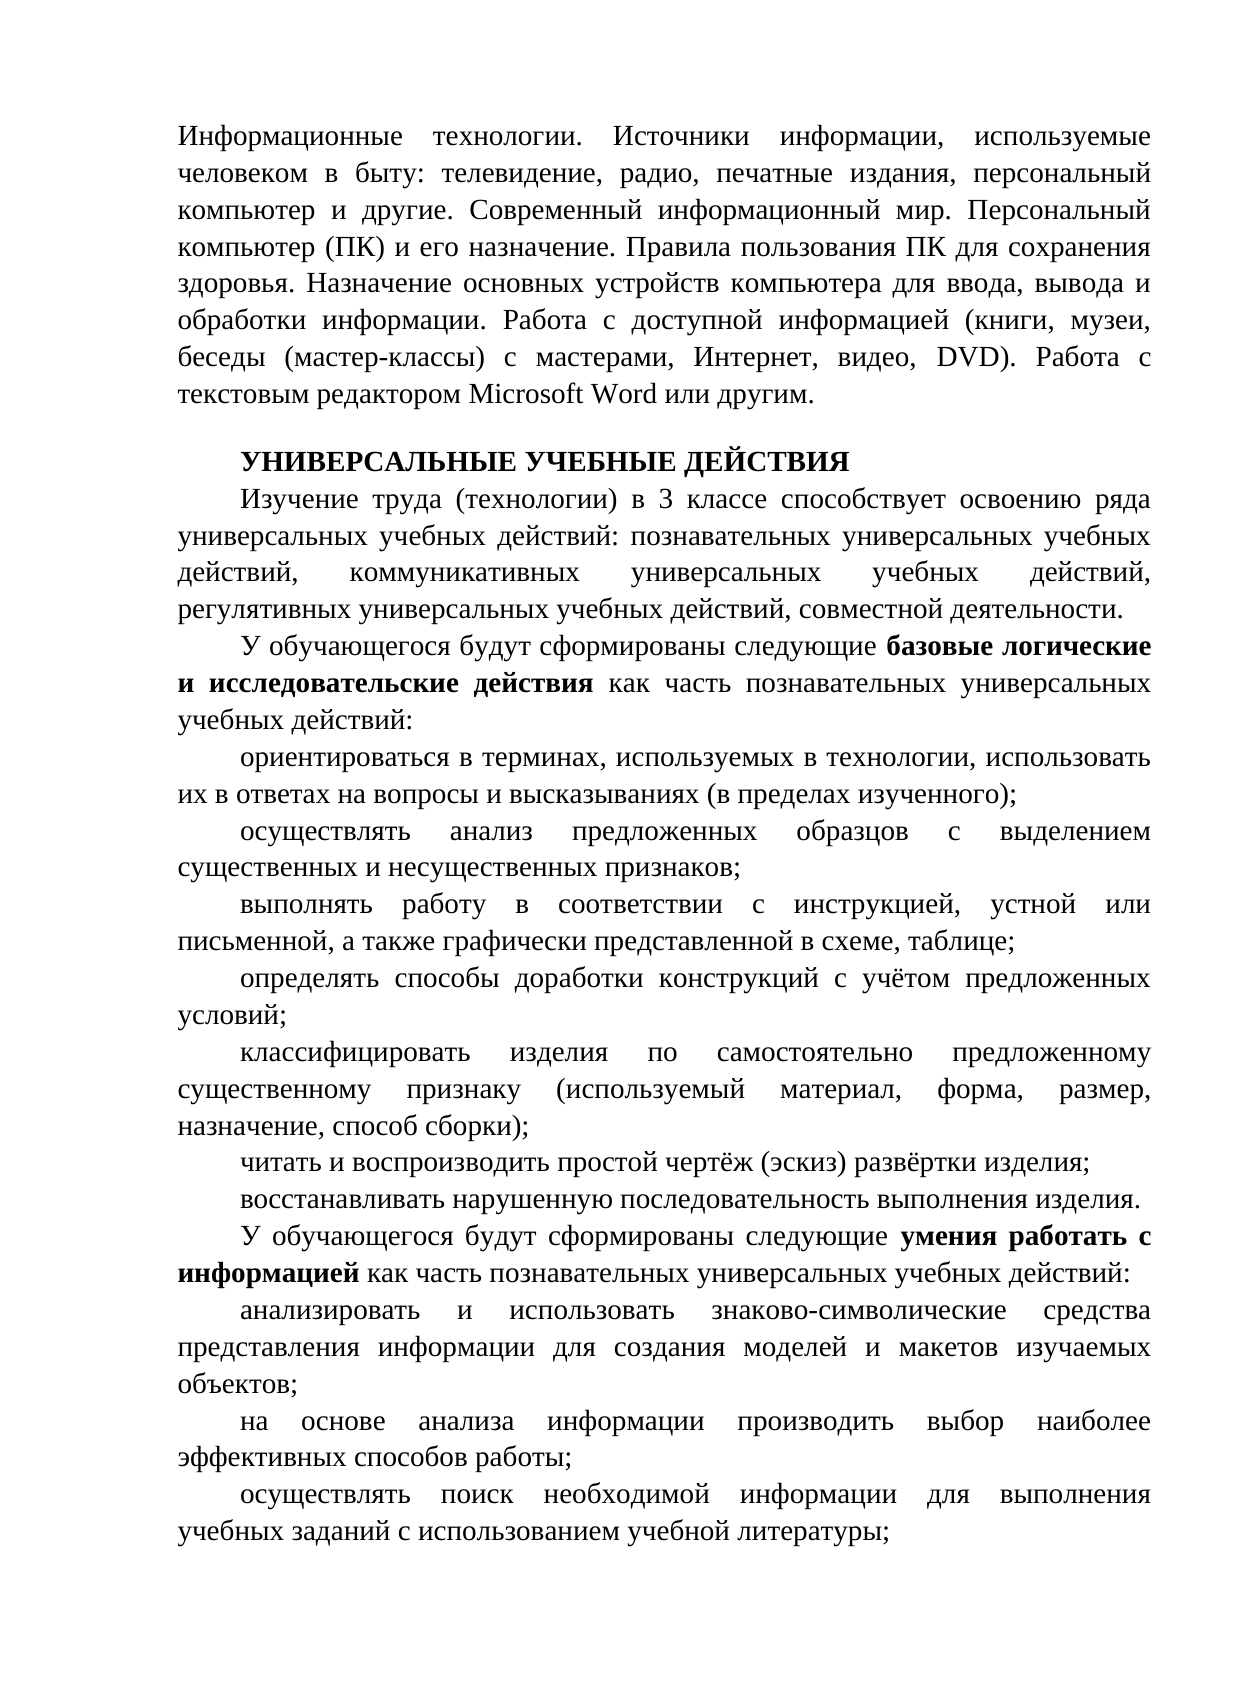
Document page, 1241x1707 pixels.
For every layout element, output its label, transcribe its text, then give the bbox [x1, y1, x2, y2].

text восстанавливать нарушенную последовательность выполнения изделия. [177, 1181, 1152, 1215]
text определять способы доработки конструкций с учётом предложенных условий; [177, 960, 1152, 1031]
text классифицировать изделия по самостоятельно предложенному существенному признаку (используемый материал, форма, размер, назначение, способ сборки); [177, 1034, 1152, 1141]
text на основе анализа информации производить выбор наиболее эффективных способов работы; [177, 1403, 1152, 1473]
text анализировать и использовать знаково-символические средства представления информации для создания моделей и макетов изучаемых объектов; [177, 1292, 1152, 1399]
text ориентироваться в терминах, используемых в технологии, использовать их в ответах на вопросы и высказываниях (в пределах изученного); [177, 739, 1152, 809]
text Изучение труда (технологии) в 3 классе способствует освоению ряда универсальных учебных действий: познавательных универсальных учебных действий, коммуникативных универсальных учебных действий, регулятивных универсальных учебных действий, совместной деятельности. [177, 481, 1152, 625]
text выполнять работу в соответствии с инструкцией, устной или письменной, а также графически представленной в схеме, таблице; [177, 886, 1152, 957]
text У обучающегося будут сформированы следующие умения работать с информацией как часть познавательных универсальных учебных действий: [177, 1218, 1152, 1289]
text читать и воспроизводить простой чертёж (эскиз) развёртки изделия; [177, 1144, 1152, 1178]
text осуществлять анализ предложенных образцов с выделением существенных и несущественных признаков; [177, 813, 1152, 883]
text У обучающегося будут сформированы следующие базовые логические и исследовательские действия как часть познавательных универсальных учебных действий: [177, 628, 1152, 736]
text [177, 118, 1152, 410]
text УНИВЕРСАЛЬНЫЕ УЧЕБНЫЕ ДЕЙСТВИЯ [177, 444, 1152, 477]
text осуществлять поиск необходимой информации для выполнения учебных заданий с использованием учебной литературы; [177, 1476, 1152, 1547]
